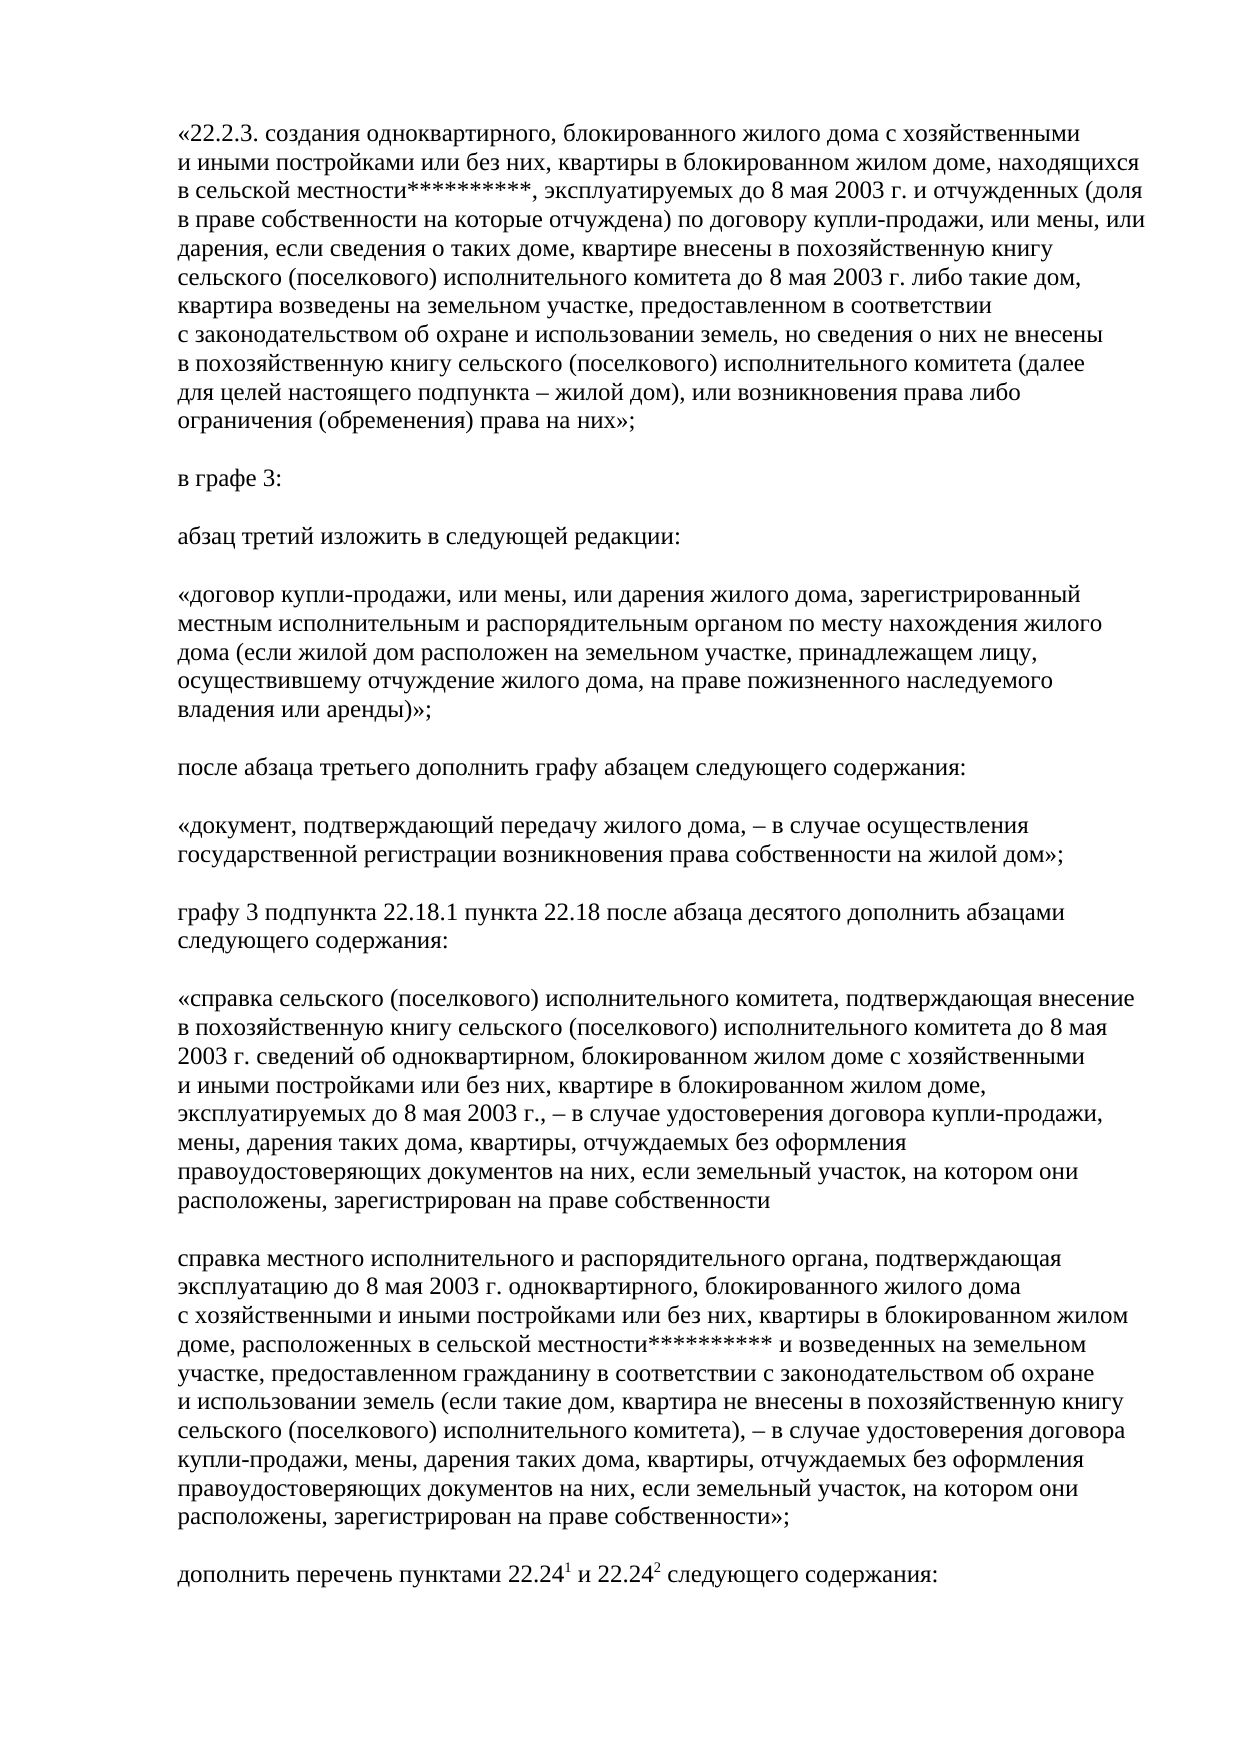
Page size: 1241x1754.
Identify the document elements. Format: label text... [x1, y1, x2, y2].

text дополнить перечень пунктами 22.241 и 22.242 следующего содержания: [177, 1559, 1152, 1588]
text в графе 3: [177, 463, 1152, 492]
text «22.2.3. создания одноквартирного, блокированного жилого дома с хозяйственными и иными постройками или без них, квартиры в блокированном жилом доме, находящихся в сельской местности**********, эксплуатируемых до 8 мая 2003 г. и отчужденных (доля в праве собственности на которые отчуждена) по договору купли-продажи, или мены, или дарения, если сведения о таких доме, квартире внесены в похозяйственную книгу сельского (поселкового) исполнительного комитета до 8 мая 2003 г. либо такие дом, квартира возведены на земельном участке, предоставленном в соответствии с законодательством об охране и использовании земель, но сведения о них не внесены в похозяйственную книгу сельского (поселкового) исполнительного комитета (далее для целей настоящего подпункта – жилой дом), или возникновения права либо ограничения (обременения) права на них»; [177, 118, 1152, 434]
text «договор купли-продажи, или мены, или дарения жилого дома, зарегистрированный местным исполнительным и распорядительным органом по месту нахождения жилого дома (если жилой дом расположен на земельном участке, принадлежащем лицу, осуществившему отчуждение жилого дома, на праве пожизненного наследуемого владения или аренды)»; [177, 579, 1152, 723]
text «справка сельского (поселкового) исполнительного комитета, подтверждающая внесение в похозяйственную книгу сельского (поселкового) исполнительного комитета до 8 мая 2003 г. сведений об одноквартирном, блокированном жилом доме с хозяйственными и иными постройками или без них, квартире в блокированном жилом доме, эксплуатируемых до 8 мая 2003 г., – в случае удостоверения договора купли-продажи, мены, дарения таких дома, квартиры, отчуждаемых без оформления правоудостоверяющих документов на них, если земельный участок, на котором они расположены, зарегистрирован на праве собственности [177, 983, 1152, 1213]
text после абзаца третьего дополнить графу абзацем следующего содержания: [177, 752, 1152, 781]
text «документ, подтверждающий передачу жилого дома, – в случае осуществления государственной регистрации возникновения права собственности на жилой дом»; [177, 810, 1152, 868]
text графу 3 подпункта 22.18.1 пункта 22.18 после абзаца десятого дополнить абзацами следующего содержания: [177, 897, 1152, 954]
text справка местного исполнительного и распорядительного органа, подтверждающая эксплуатацию до 8 мая 2003 г. одноквартирного, блокированного жилого дома с хозяйственными и иными постройками или без них, квартиры в блокированном жилом доме, расположенных в сельской местности********** и возведенных на земельном участке, предоставленном гражданину в соответствии с законодательством об охране и использовании земель (если такие дом, квартира не внесены в похозяйственную книгу сельского (поселкового) исполнительного комитета), – в случае удостоверения договора купли-продажи, мены, дарения таких дома, квартиры, отчуждаемых без оформления правоудостоверяющих документов на них, если земельный участок, на котором они расположены, зарегистрирован на праве собственности»; [177, 1243, 1152, 1530]
text абзац третий изложить в следующей редакции: [177, 521, 1152, 550]
